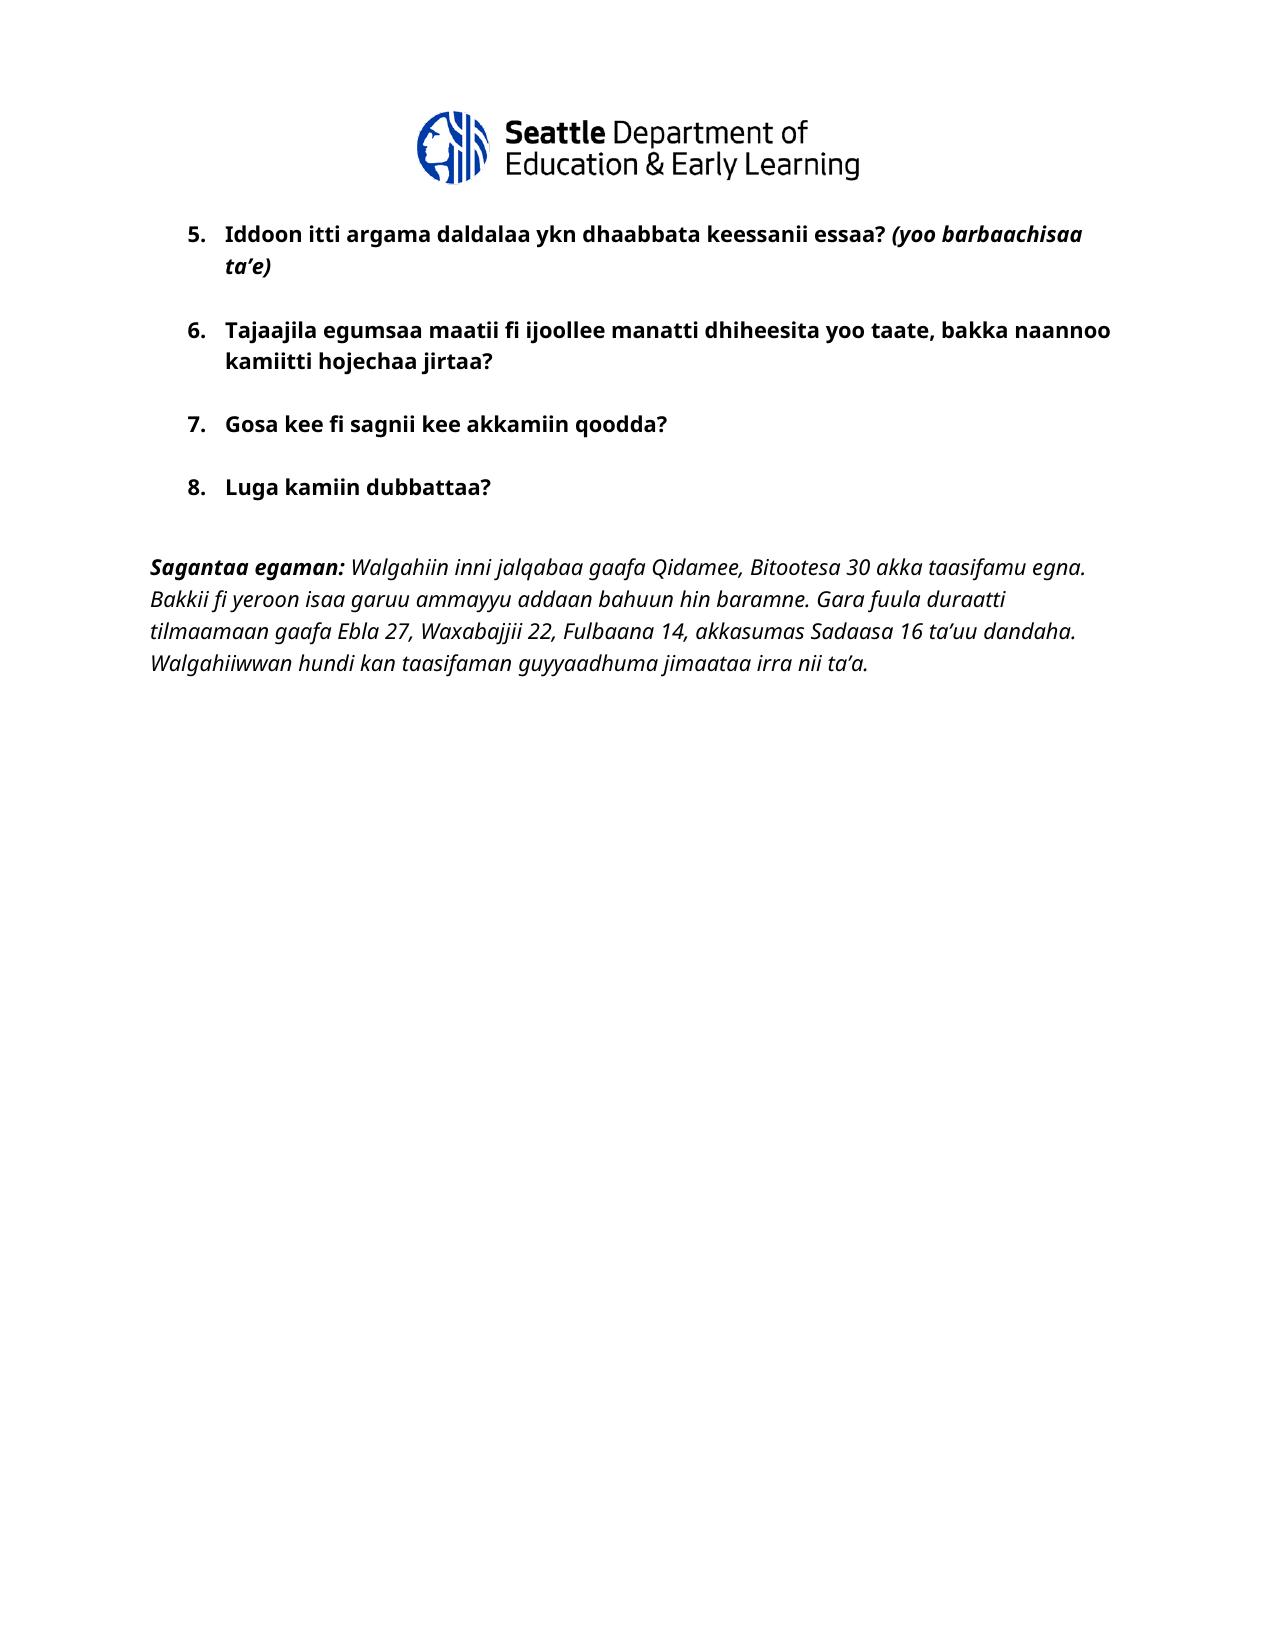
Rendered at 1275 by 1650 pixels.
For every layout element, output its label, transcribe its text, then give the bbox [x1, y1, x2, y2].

text Sagantaa egaman: Walgahiin inni jalqabaa gaafa Qidamee, Bitootesa 30 akka taasifamu egna. Bakkii fi yeroon isaa garuu ammayyu addaan bahuun hin baramne. Gara fuula duraatti tilmaamaan gaafa Ebla 27, Waxabajjii 22, Fulbaana 14, akkasumas Sadaasa 16 ta’uu dandaha. Walgahiiwwan hundi kan taasifaman guyyaadhuma jimaataa irra nii ta’a. [150, 552, 1125, 678]
list Iddoon itti argama daldalaa ykn dhaabbata keessanii essaa? (yoo barbaachisaa ta’e) [187, 219, 1125, 281]
list Luga kamiin dubbattaa? [187, 472, 1125, 502]
picture [380, 75, 895, 220]
list Tajaajila egumsaa maatii fi ijoollee manatti dhiheesita yoo taate, bakka naannoo kamiitti hojechaa jirtaa? [187, 314, 1125, 376]
list Gosa kee fi sagnii kee akkamiin qoodda? [187, 409, 1125, 439]
